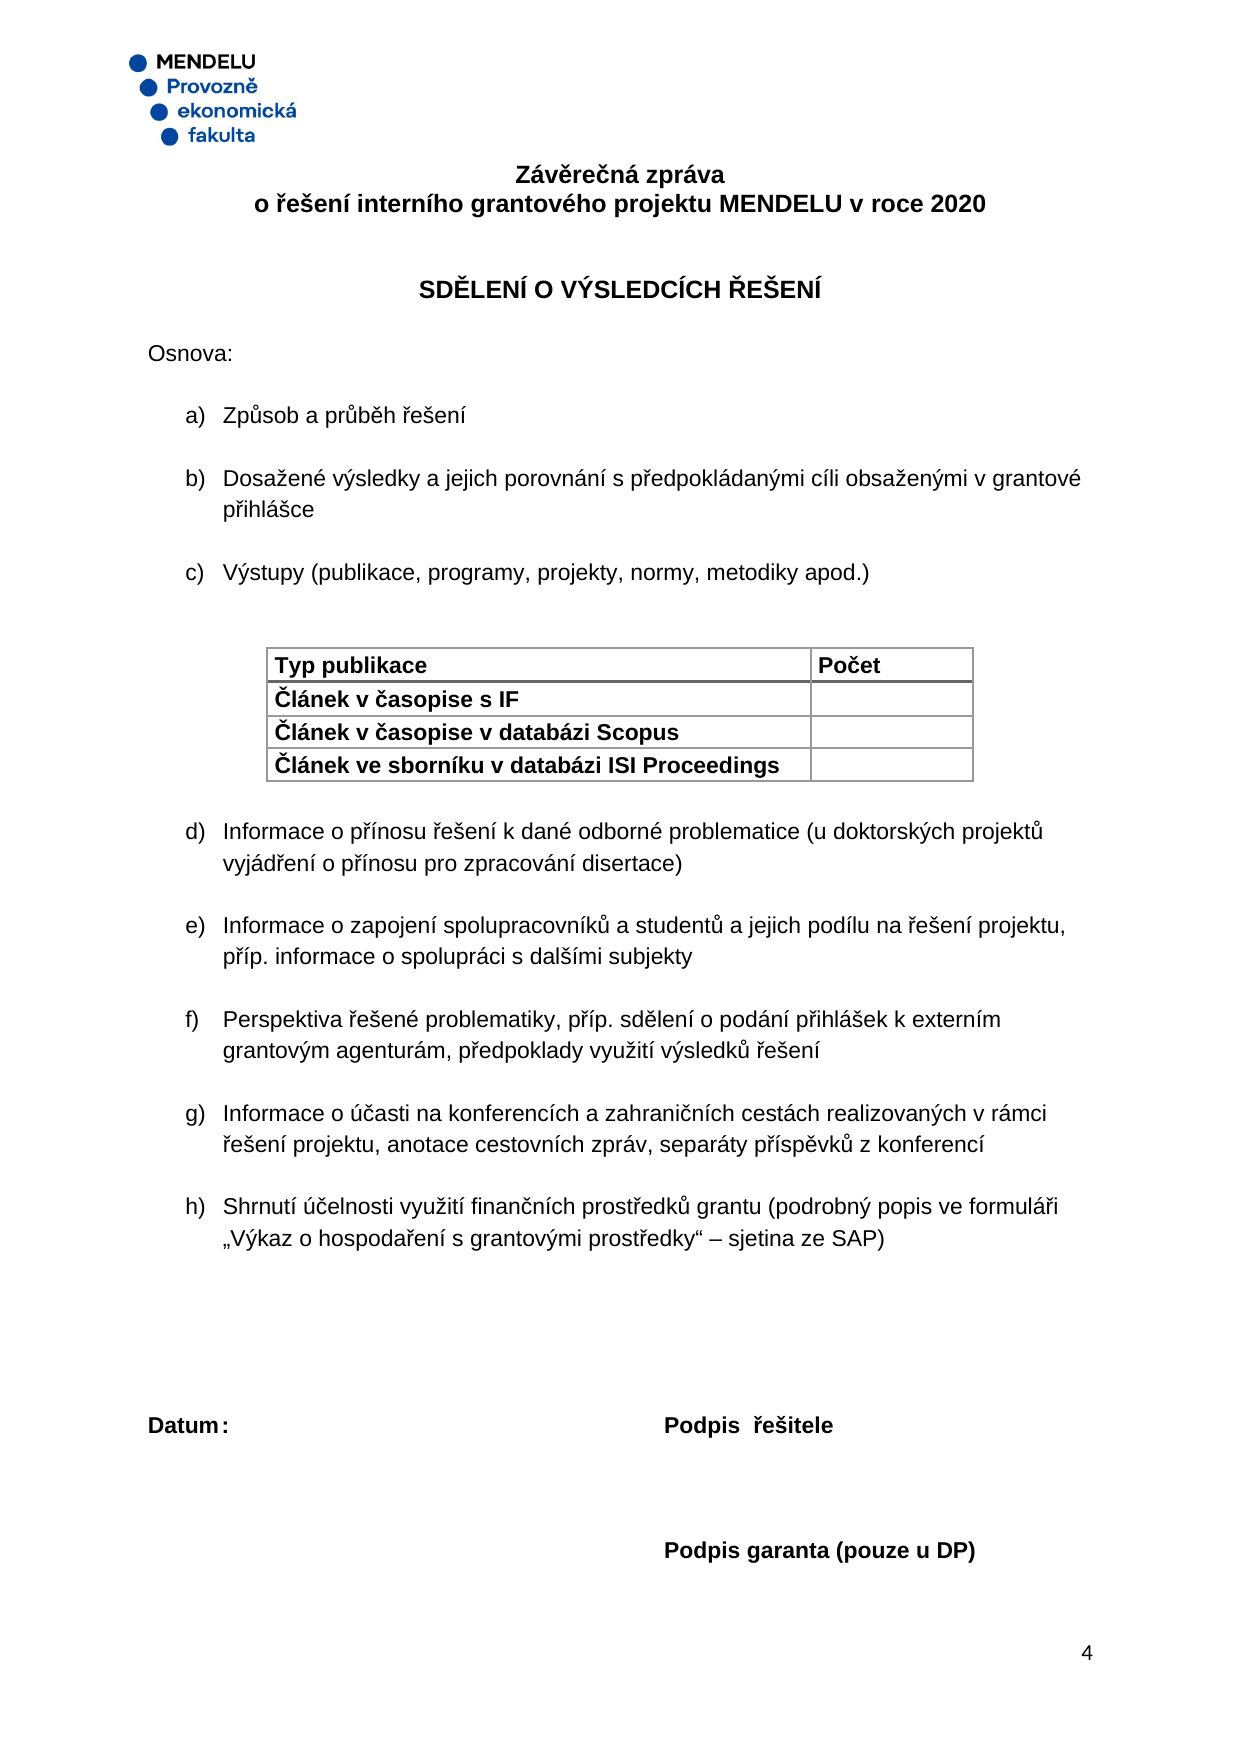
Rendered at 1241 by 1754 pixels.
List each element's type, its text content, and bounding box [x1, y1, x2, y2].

list Způsob a průběh řešení [185, 397, 1093, 428]
list Shrnutí účelnosti využití finančních prostředků grantu (podrobný popis ve formuláři „Výkaz o hospodaření s grantovými prostředky“ – sjetina ze SAP) [185, 1188, 1093, 1251]
text Datum : Podpis řešitele [148, 1407, 1093, 1438]
table_cell Článek v časopise v databázi Scopus [268, 717, 810, 747]
picture [112, 37, 313, 163]
text SDĚLENÍ O VÝSLEDCÍCH ŘEŠENÍ [148, 275, 1093, 303]
list Dosažené výsledky a jejich porovnání s předpokládanými cíli obsaženými v grantové přihlášce [185, 460, 1093, 522]
list Perspektiva řešené problematiky, příp. sdělení o podání přihlášek k externím grantovým agenturám, předpoklady využití výsledků řešení [185, 1001, 1093, 1063]
text Osnova: [148, 335, 1093, 366]
table_cell [812, 749, 972, 780]
table_header Typ publikace [268, 649, 810, 680]
list Informace o přínosu řešení k dané odborné problematice (u doktorských projektů vyjádření o přínosu pro zpracování disertace) [185, 813, 1093, 876]
table_header Počet [812, 649, 972, 680]
table_cell Článek ve sborníku v databázi ISI Proceedings [268, 749, 810, 780]
list Výstupy (publikace, programy, projekty, normy, metodiky apod.) [185, 553, 1093, 585]
list Informace o účasti na konferencích a zahraničních cestách realizovaných v rámci řešení projektu, anotace cestovních zpráv, separáty příspěvků z konferencí [185, 1095, 1093, 1157]
table_cell [812, 717, 972, 747]
list Informace o zapojení spolupracovníků a studentů a jejich podílu na řešení projektu, příp. informace o spolupráci s dalšími subjekty [185, 907, 1093, 970]
table_cell Článek v časopise s IF [268, 683, 810, 714]
text Podpis garanta (pouze u DP) [590, 1532, 1093, 1563]
table_cell [812, 683, 972, 714]
